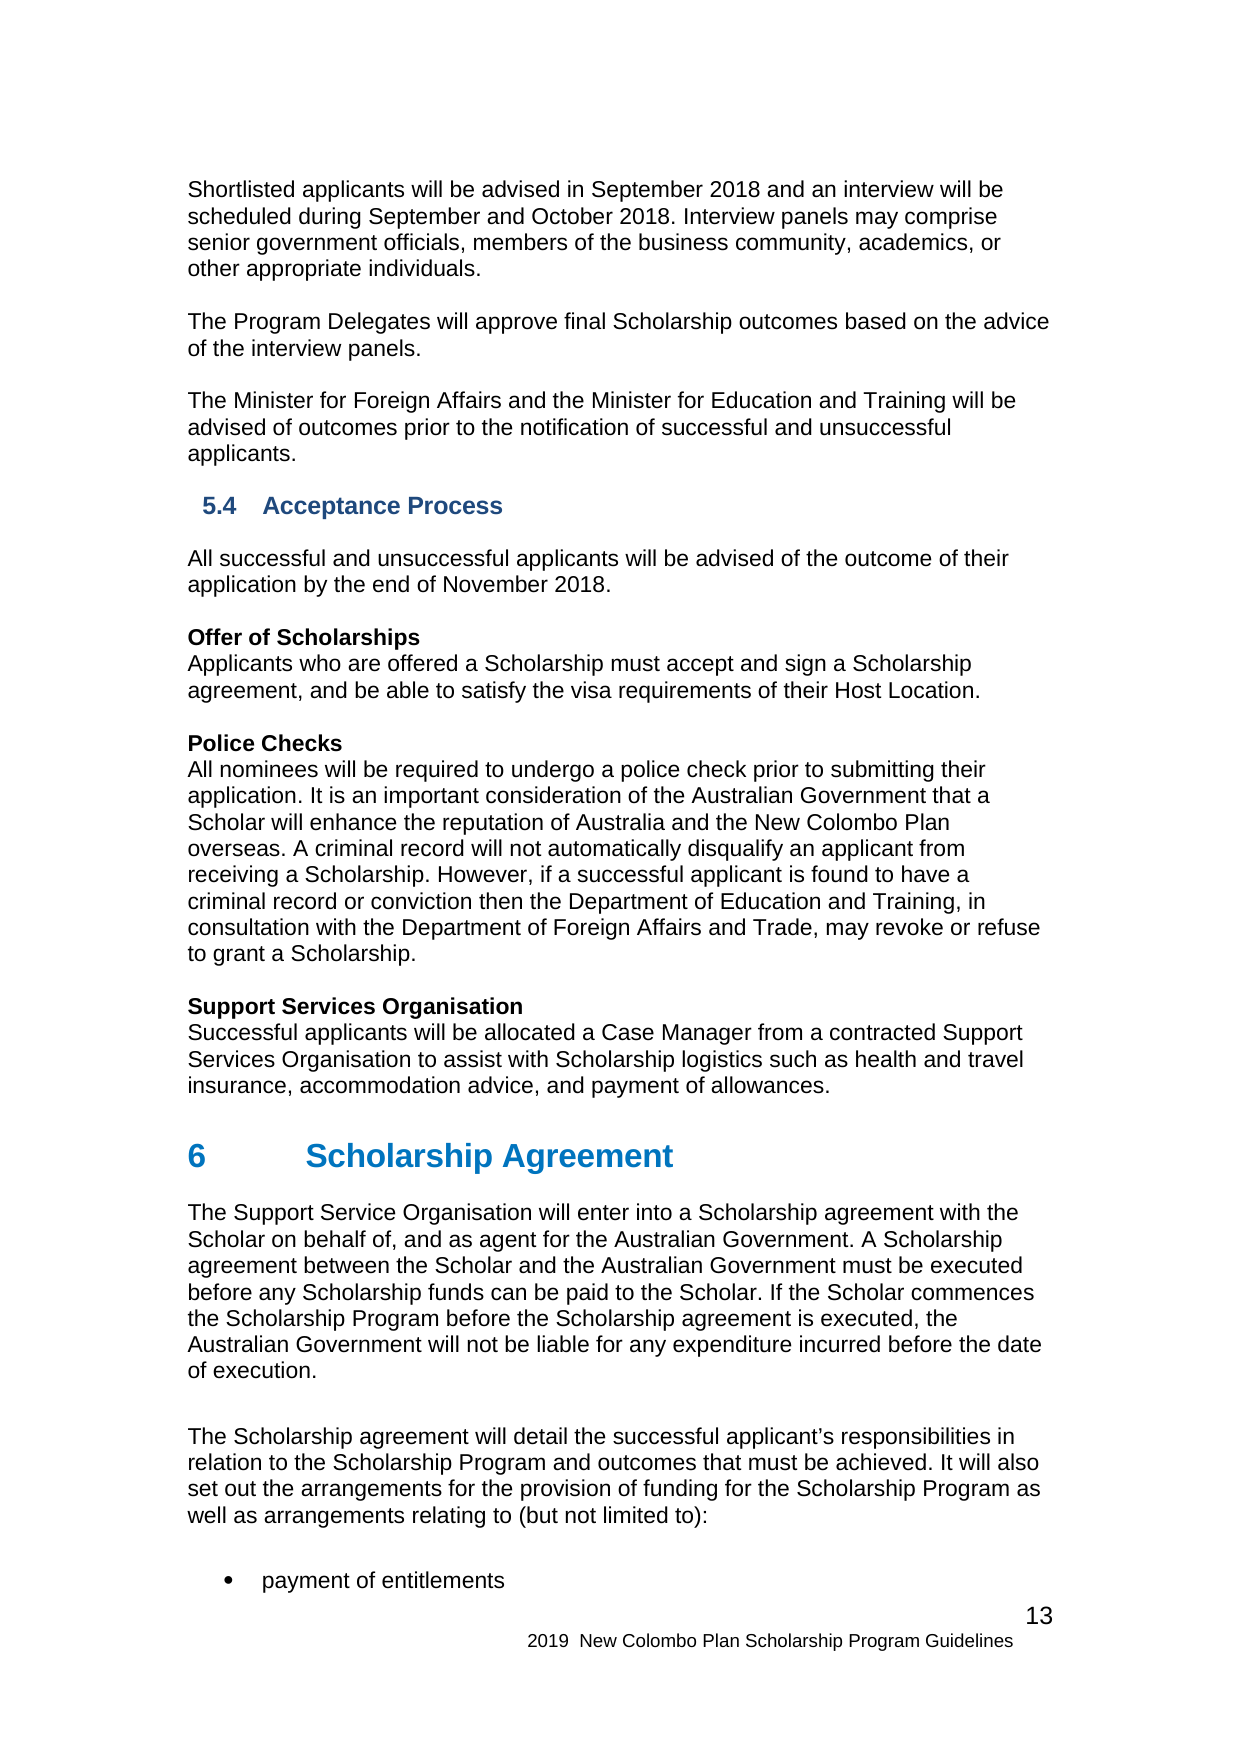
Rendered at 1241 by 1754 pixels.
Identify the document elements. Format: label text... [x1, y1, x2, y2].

text The Program Delegates will approve final Scholarship outcomes based on the advice of the interview panels. [187, 308, 1053, 361]
text Shortlisted applicants will be advised in September 2018 and an interview will be scheduled during September and October 2018. Interview panels may comprise senior government officials, members of the business community, academics, or other appropriate individuals. [187, 176, 1053, 282]
list payment of entitlements [224, 1567, 1053, 1593]
text Police Checks [187, 729, 1053, 756]
subtitle Acceptance Process [202, 491, 1053, 520]
text The Support Service Organisation will enter into a Scholarship agreement with the Scholar on behalf of, and as agent for the Australian Government. A Scholarship agreement between the Scholar and the Australian Government must be executed before any Scholarship funds can be paid to the Scholar. If the Scholar commences the Scholarship Program before the Scholarship agreement is executed, the Australian Government will not be liable for any expenditure incurred before the date of execution. [187, 1199, 1053, 1384]
text The Scholarship agreement will detail the successful applicant’s responsibilities in relation to the Scholarship Program and outcomes that must be achieved. It will also set out the arrangements for the provision of funding for the Scholarship Program as well as arrangements relating to (but not limited to): [187, 1423, 1053, 1528]
text Applicants who are offered a Scholarship must accept and sign a Scholarship agreement, and be able to satisfy the visa requirements of their Host Location. [187, 650, 1053, 703]
text All nominees will be required to undergo a police check prior to submitting their application. It is an important consideration of the Australian Government that a Scholar will enhance the reputation of Australia and the New Colombo Plan overseas. A criminal record will not automatically disqualify an applicant from receiving a Scholarship. However, if a successful applicant is found to have a criminal record or conviction then the Department of Education and Training, in consultation with the Department of Foreign Affairs and Trade, may revoke or refuse to grant a Scholarship. [187, 756, 1053, 967]
text Offer of Scholarships [187, 624, 1053, 650]
text Successful applicants will be allocated a Case Manager from a contracted Support Services Organisation to assist with Scholarship logistics such as health and travel insurance, accommodation advice, and payment of allowances. [187, 1019, 1053, 1098]
text Support Services Organisation [187, 993, 1053, 1019]
text The Minister for Foreign Affairs and the Minister for Education and Training will be advised of outcomes prior to the notification of successful and unsuccessful applicants. [187, 387, 1053, 466]
text All successful and unsuccessful applicants will be advised of the outcome of their application by the end of November 2018. [187, 545, 1053, 598]
subtitle Scholarship Agreement [187, 1136, 1053, 1174]
